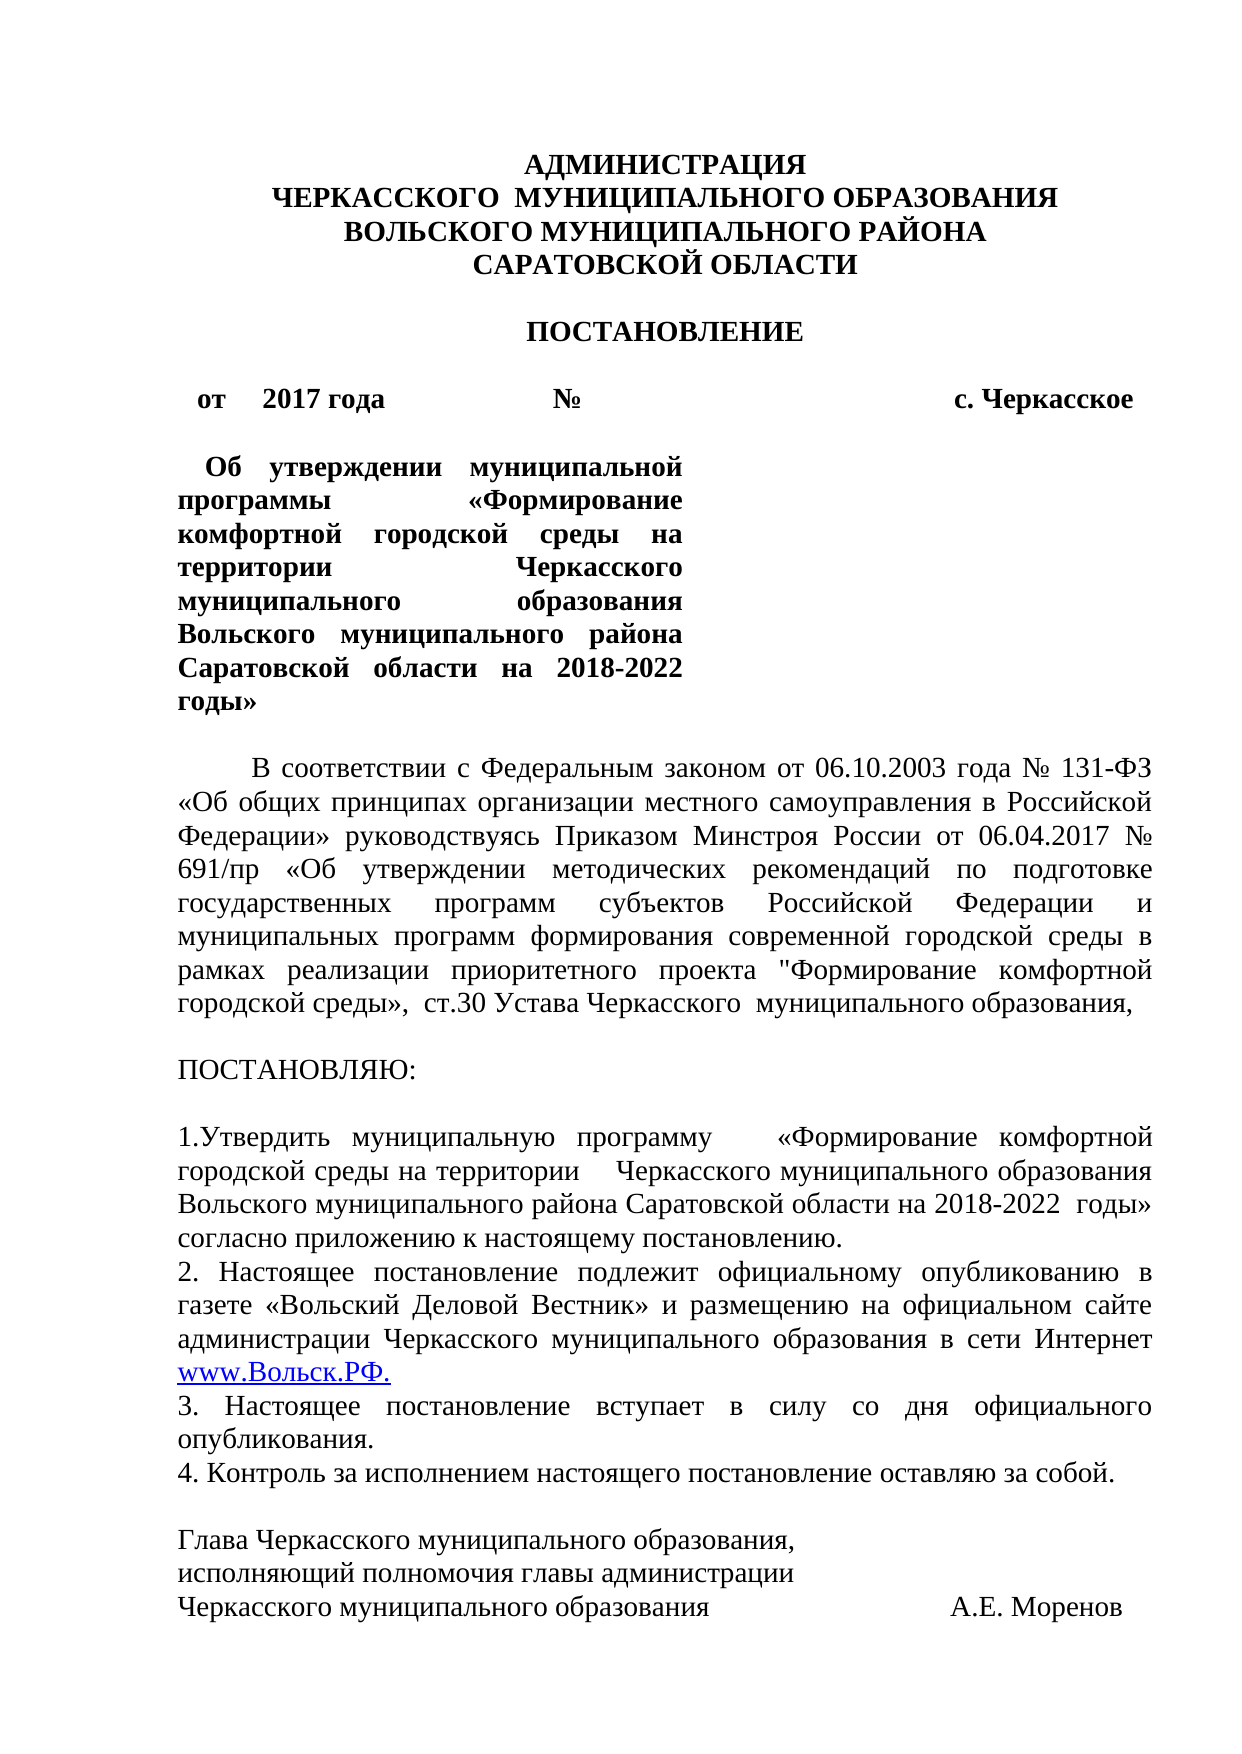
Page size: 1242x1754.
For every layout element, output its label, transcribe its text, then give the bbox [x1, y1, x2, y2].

text от 2017 года № с. Черкасское [177, 382, 1153, 415]
text 2. Настоящее постановление подлежит официальному опубликованию в газете «Вольский Деловой Вестник» и размещению на официальном сайте администрации Черкасского муниципального образования в сети Интернет www.Вольск.РФ. [177, 1254, 1153, 1388]
text 4. Контроль за исполнением настоящего постановление оставляю за собой. [177, 1455, 1153, 1488]
text ПОСТАНОВЛЕНИЕ [177, 314, 1153, 348]
text Черкасского муниципального образования А.Е. Моренов [177, 1589, 1153, 1623]
text Глава Черкасского муниципального образования, [177, 1522, 1153, 1556]
text исполняющий полномочия главы администрации [177, 1556, 1153, 1589]
text 1.Утвердить муниципальную программу «Формирование комфортной городской среды на территории Черкасского муниципального образования Вольского муниципального района Саратовской области на 2018-2022 годы» согласно приложению к настоящему постановлению. [177, 1119, 1153, 1254]
text САРАТОВСКОЙ ОБЛАСТИ [177, 247, 1153, 281]
table_header Об утверждении муниципальной программы «Формирование комфортной городской среды на территории Черкасского муниципального образования Вольского муниципального района Саратовской области на 2018-2022 годы» [166, 449, 694, 717]
text ВОЛЬСКОГО МУНИЦИПАЛЬНОГО РАЙОНА [177, 214, 1153, 247]
text В соответствии с Федеральным законом от 06.10.2003 года № 131-ФЗ «Об общих принципах организации местного самоуправления в Российской Федерации» руководствуясь Приказом Минстроя России от 06.04.2017 № 691/пр «Об утверждении методических рекомендаций по подготовке государственных программ субъектов Российской Федерации и муниципальных программ формирования современной городской среды в рамках реализации приоритетного проекта "Формирование комфортной городской среды», ст.30 Устава Черкасского муниципального образования, [177, 751, 1153, 1019]
text ПОСТАНОВЛЯЮ: [177, 1052, 1153, 1086]
text 3. Настоящее постановление вступает в силу со дня официального опубликования. [177, 1388, 1153, 1455]
text АДМИНИСТРАЦИЯ [177, 147, 1153, 180]
text ЧЕРКАССКОГО МУНИЦИПАЛЬНОГО ОБРАЗОВАНИЯ [177, 180, 1153, 214]
